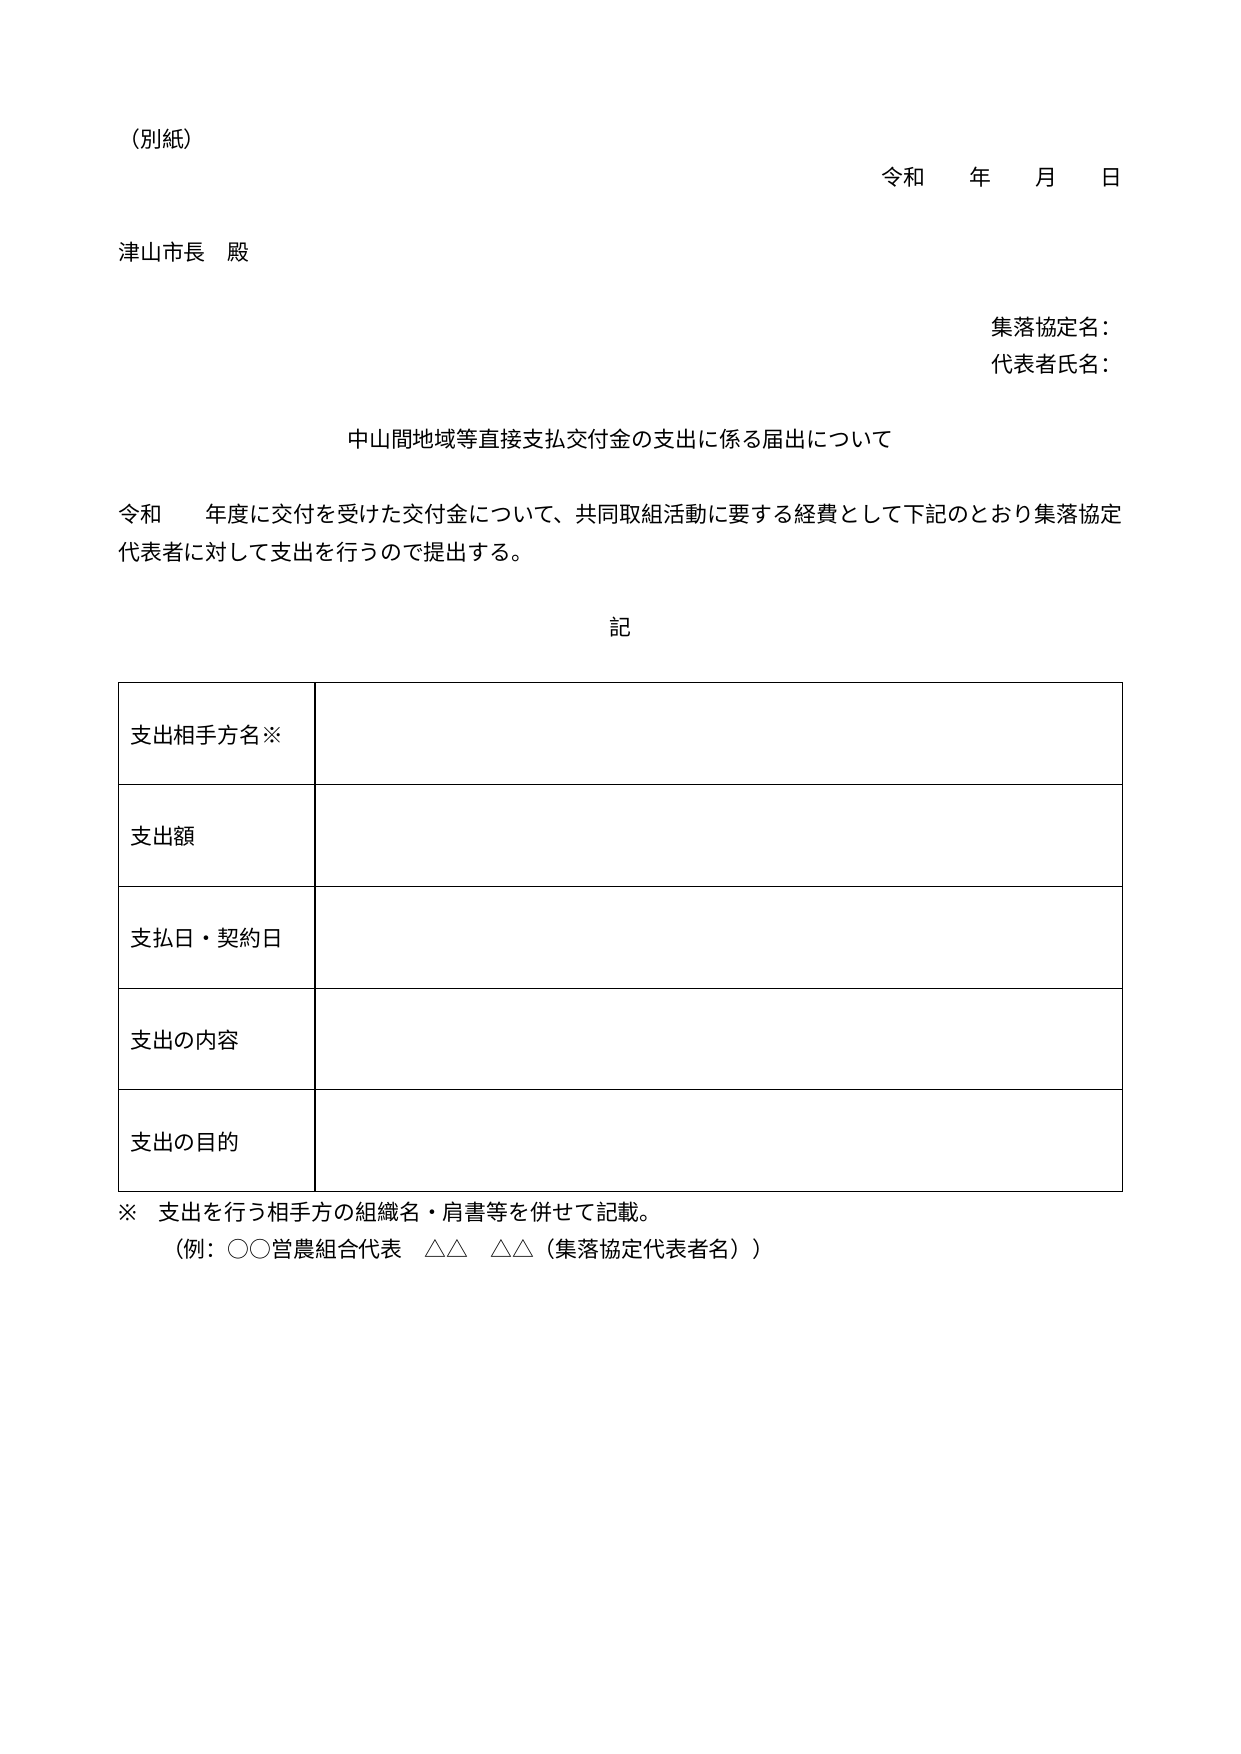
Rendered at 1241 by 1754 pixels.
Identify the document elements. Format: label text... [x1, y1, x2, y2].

text 令和 年度に交付を受けた交付金について、共同取組活動に要する経費として下記のとおり集落協定代表者に対して支出を行うので提出する。 [118, 494, 1122, 569]
text 中山間地域等直接支払交付金の支出に係る届出について [118, 419, 1122, 457]
table_cell 支出の目的 [119, 1090, 314, 1191]
table_cell [316, 989, 1122, 1089]
table_cell [316, 887, 1122, 987]
text 代表者氏名： [118, 344, 1122, 382]
text 令和 年 月 日 [118, 157, 1122, 194]
table_cell 支出額 [119, 785, 314, 886]
table_cell [316, 785, 1122, 886]
table_cell 支出の内容 [119, 989, 314, 1089]
text 津山市長 殿 [118, 232, 1122, 269]
table_cell [316, 1090, 1122, 1191]
table_header 支出相手方名※ [119, 683, 314, 784]
text （別紙） [118, 119, 1073, 157]
text （例：○○営農組合代表 △△ △△（集落協定代表者名）） [118, 1229, 1122, 1267]
text ※ 支出を行う相手方の組織名・肩書等を併せて記載。 [118, 1192, 1122, 1229]
text 記 [118, 607, 1122, 644]
table_cell 支払日・契約日 [119, 887, 314, 987]
table_header [316, 683, 1122, 784]
text 集落協定名： [118, 307, 1122, 344]
